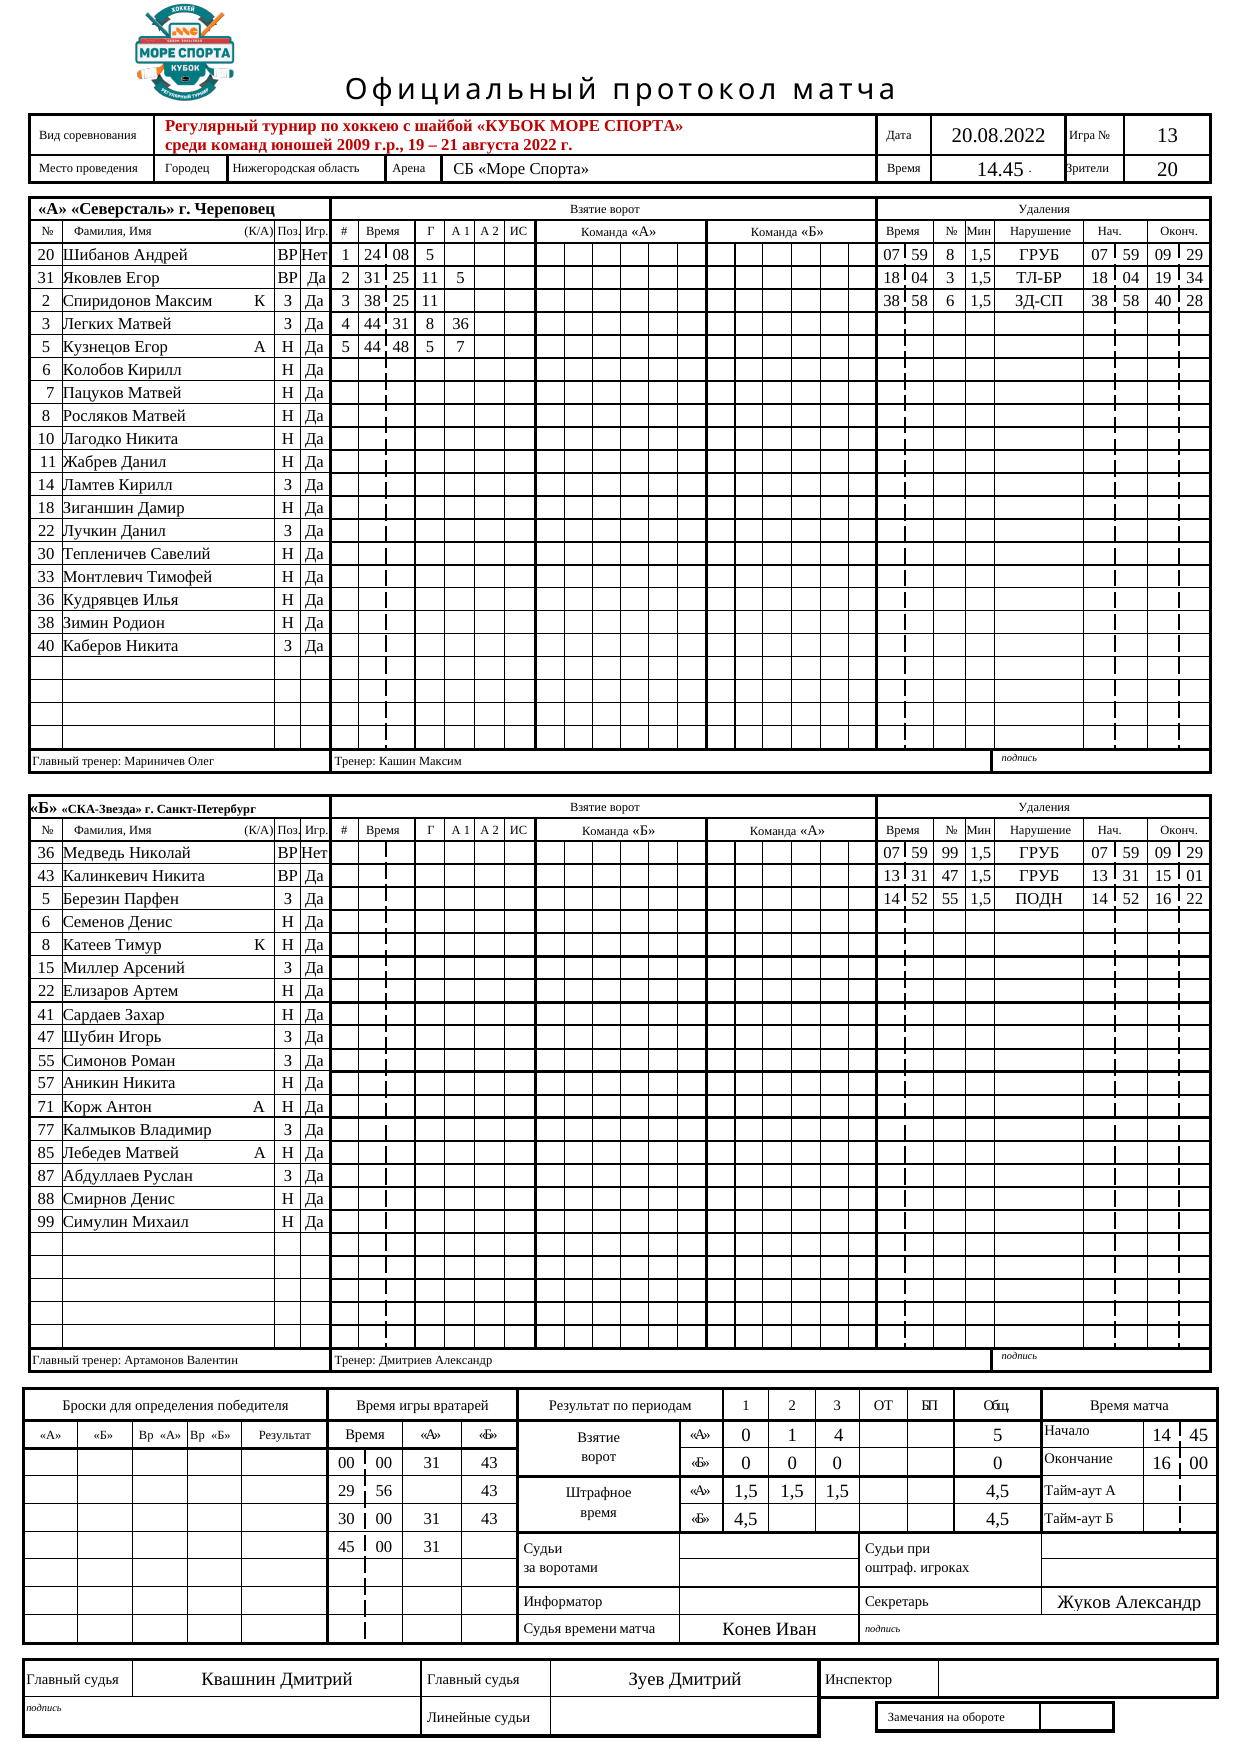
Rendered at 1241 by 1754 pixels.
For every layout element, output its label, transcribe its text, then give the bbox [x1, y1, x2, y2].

table_cell [905, 359, 933, 380]
table_cell [1115, 1257, 1147, 1278]
table_cell [934, 703, 965, 725]
table_cell [505, 980, 534, 1001]
table_cell [708, 359, 734, 380]
table_cell [332, 1303, 358, 1324]
table_cell [475, 1165, 504, 1186]
table_cell [934, 566, 965, 587]
table_cell Да [301, 956, 329, 978]
table_cell [678, 657, 705, 679]
table_cell [905, 657, 933, 679]
table_cell Да [301, 933, 329, 955]
table_cell [242, 1587, 326, 1614]
table_cell [565, 911, 592, 932]
table_cell Н [275, 542, 300, 564]
table_cell [505, 1326, 534, 1347]
table_cell [966, 1142, 994, 1162]
table_cell [593, 359, 620, 380]
table_cell [462, 1559, 516, 1586]
table_cell [678, 566, 705, 587]
table_cell [416, 657, 444, 679]
table_cell [966, 520, 994, 541]
table_cell [416, 958, 444, 978]
table_cell [445, 703, 474, 725]
table_cell [565, 543, 592, 564]
table_cell [243, 565, 274, 587]
table_cell [31, 1325, 62, 1347]
table_cell 07 [878, 842, 905, 863]
table_cell [537, 543, 564, 564]
table_cell А 1 [445, 221, 474, 242]
table_cell [386, 980, 414, 1001]
table_cell [708, 428, 734, 449]
table_cell [736, 359, 762, 380]
table_cell [678, 1004, 705, 1024]
table_cell 47 [934, 865, 965, 886]
table_cell [386, 543, 414, 564]
table_cell [1084, 474, 1115, 495]
table_cell 33 [31, 565, 62, 587]
table_cell [537, 911, 564, 932]
table_cell [678, 980, 705, 1001]
table_cell [860, 1504, 907, 1531]
table_cell [359, 1165, 386, 1186]
table_cell 4,5 [724, 1504, 768, 1531]
table_cell [332, 958, 358, 978]
table_cell [416, 1234, 444, 1254]
table_cell [905, 405, 933, 426]
table_cell [934, 1303, 965, 1324]
table_cell [416, 611, 444, 633]
table_cell [708, 911, 734, 932]
table_cell [1148, 680, 1179, 702]
table_cell [1144, 1504, 1180, 1531]
table_cell [849, 428, 875, 449]
table_cell [359, 382, 386, 403]
table_cell [565, 1073, 592, 1093]
table_cell [966, 1119, 994, 1139]
table_cell [821, 313, 848, 334]
table_cell [792, 451, 820, 472]
table_cell [445, 1303, 474, 1324]
table_cell [678, 543, 705, 564]
table_cell З [275, 1164, 300, 1186]
table_cell [416, 1050, 444, 1070]
table_cell 43 [462, 1504, 516, 1531]
table_cell [475, 1119, 504, 1139]
table_cell [1148, 428, 1179, 449]
table_cell [301, 1279, 329, 1301]
table_cell [25, 1615, 77, 1642]
table_cell [1179, 543, 1209, 564]
table_cell Да [301, 496, 329, 518]
table_cell [849, 911, 875, 932]
table_cell [63, 1325, 243, 1347]
table_cell [1084, 451, 1115, 472]
table_cell [243, 1302, 274, 1324]
table_cell [678, 680, 705, 702]
table_cell [708, 1073, 734, 1093]
table_cell [995, 1096, 1083, 1116]
table_cell [905, 1211, 933, 1232]
table_cell [995, 497, 1083, 518]
table_cell [649, 657, 677, 679]
table_cell [445, 359, 474, 380]
table_cell Главный тренер: Артамонов Валентин [31, 1350, 329, 1370]
table_cell [821, 1096, 848, 1116]
table_cell Время [329, 1422, 402, 1447]
table_cell [359, 1050, 386, 1070]
table_cell [475, 865, 504, 886]
table_cell [243, 1049, 274, 1070]
table_cell [445, 474, 474, 495]
table_cell [849, 1050, 875, 1070]
table_cell 20 [31, 244, 62, 265]
table_cell Конев Иван [680, 1615, 858, 1642]
table_cell [769, 1504, 815, 1531]
table_cell [445, 657, 474, 679]
table_cell [621, 1073, 648, 1093]
table_cell [537, 474, 564, 495]
table_cell [505, 634, 534, 656]
table_cell 0 [724, 1422, 768, 1447]
table_cell 5 [31, 335, 62, 357]
table_cell [621, 1326, 648, 1347]
table_cell Н [275, 450, 300, 472]
table_cell 3 [332, 290, 358, 311]
table_cell [243, 381, 274, 403]
table_cell [966, 359, 994, 380]
table_cell [275, 1233, 300, 1254]
table_cell [649, 313, 677, 334]
table_cell [966, 405, 994, 426]
table_cell [416, 888, 444, 909]
table_cell [1084, 1096, 1115, 1116]
table_cell [678, 1280, 705, 1301]
table_cell [505, 336, 534, 357]
table_cell [25, 1587, 77, 1614]
table_cell [934, 980, 965, 1001]
table_cell [565, 980, 592, 1001]
table_cell [821, 634, 848, 656]
table_cell [243, 634, 274, 656]
table_cell [1179, 934, 1209, 955]
table_cell [359, 1326, 386, 1347]
table_cell [359, 1096, 386, 1116]
table_cell [133, 1532, 187, 1558]
table_cell Шубин Игорь [63, 1025, 243, 1047]
table_cell [1148, 611, 1179, 633]
table_cell [649, 726, 677, 748]
table_cell [386, 680, 414, 702]
table_cell Н [275, 335, 300, 357]
table_cell [445, 1234, 474, 1254]
table_cell [243, 726, 274, 748]
table_cell [537, 336, 564, 357]
table_cell Пацуков Матвей [63, 381, 243, 403]
table_cell [736, 336, 762, 357]
table_cell [736, 244, 762, 265]
table_cell [593, 1303, 620, 1324]
table_cell Каберов Никита [63, 634, 243, 656]
table_cell [462, 1587, 516, 1614]
table_cell [416, 634, 444, 656]
table_cell [1148, 497, 1179, 518]
table_cell 1 [769, 1422, 815, 1447]
table_cell З [275, 887, 300, 909]
table_cell [708, 1004, 734, 1024]
table_cell [332, 865, 358, 886]
table_cell [678, 634, 705, 656]
table_cell [621, 1188, 648, 1208]
table_cell [708, 611, 734, 633]
table_cell [505, 657, 534, 679]
table_cell [505, 1257, 534, 1278]
table_cell [763, 911, 791, 932]
table_cell [621, 1165, 648, 1186]
table_cell [416, 428, 444, 449]
table_cell [934, 313, 965, 334]
table_cell [736, 611, 762, 633]
table_cell [678, 428, 705, 449]
table_cell [849, 657, 875, 679]
table_cell [905, 726, 933, 748]
table_cell [565, 382, 592, 403]
table_cell [905, 934, 933, 955]
table_cell 58 [905, 290, 933, 311]
table_cell Фамилия, Имя [63, 819, 243, 840]
table_cell [966, 980, 994, 1001]
table_cell [445, 911, 474, 932]
table_cell [966, 1234, 994, 1254]
table_cell ГРУБ [995, 865, 1083, 886]
table_header Броски для определения победителя [25, 1390, 326, 1419]
table_cell [505, 1119, 534, 1139]
table_cell [593, 1050, 620, 1070]
table_cell [1115, 359, 1147, 380]
table_cell [934, 405, 965, 426]
table_cell [878, 611, 905, 633]
table_cell 19 [1148, 267, 1179, 288]
table_cell Калинкевич Никита [63, 864, 243, 886]
table_cell А [243, 1141, 274, 1162]
table_cell А 2 [475, 819, 504, 840]
table_cell [445, 520, 474, 541]
table_cell [31, 726, 62, 748]
table_cell [133, 1476, 187, 1503]
table_cell [621, 1234, 648, 1254]
table_cell [505, 267, 534, 288]
table_cell [188, 1615, 241, 1642]
table_cell [359, 726, 386, 748]
table_cell [505, 1303, 534, 1324]
table_cell [386, 634, 414, 656]
table_cell Судьи за воротами [519, 1534, 679, 1586]
table_cell [1115, 543, 1147, 564]
table_cell [475, 634, 504, 656]
table_cell [905, 1234, 933, 1254]
table_cell [995, 1326, 1083, 1347]
table_cell 28 [1179, 290, 1209, 311]
table_cell [1084, 359, 1115, 380]
table_header Регулярный турнир по хоккею с шайбой «КУБОК МОРЕ СПОРТА» среди команд юношей 2009 г.р., 19 – 21 августа 2022 г. [155, 116, 875, 154]
table_cell Да [301, 519, 329, 541]
table_cell [565, 1234, 592, 1254]
table_cell [537, 428, 564, 449]
table_cell [593, 703, 620, 725]
table_cell [763, 428, 791, 449]
table_cell [565, 1280, 592, 1301]
table_cell [386, 1257, 414, 1278]
table_cell 5 [955, 1422, 1040, 1447]
table_cell [849, 958, 875, 978]
table_cell [849, 1119, 875, 1139]
table_cell 6 [31, 910, 62, 932]
table_cell [736, 1234, 762, 1254]
table_cell Главный судья [422, 1661, 550, 1696]
table_cell [1179, 1119, 1209, 1139]
table_cell [878, 1188, 905, 1208]
table_cell [934, 1280, 965, 1301]
table_cell [878, 911, 905, 932]
table_cell [736, 1119, 762, 1139]
table_cell [621, 1004, 648, 1024]
table_cell [878, 497, 905, 518]
table_cell [416, 1119, 444, 1139]
table_cell [995, 1257, 1083, 1278]
table_cell Монтлевич Тимофей [63, 565, 243, 587]
table_cell [301, 1325, 329, 1347]
table_cell [708, 888, 734, 909]
table_cell 25 [386, 267, 414, 288]
table_cell [565, 267, 592, 288]
table_cell 1,5 [966, 865, 994, 886]
table_cell [1179, 1211, 1209, 1232]
table_cell [966, 497, 994, 518]
table_cell [565, 359, 592, 380]
table_cell [537, 290, 564, 311]
table_cell [445, 611, 474, 633]
table_cell [565, 657, 592, 679]
table_cell [332, 451, 358, 472]
table_cell [849, 934, 875, 955]
table_cell [736, 1303, 762, 1324]
table_cell [878, 1280, 905, 1301]
table_cell 38 [1084, 290, 1115, 311]
table_cell [1084, 680, 1115, 702]
table_cell [763, 1096, 791, 1116]
table_cell [792, 1326, 820, 1347]
table_cell [860, 1478, 907, 1503]
table_cell [849, 313, 875, 334]
table_cell [878, 405, 905, 426]
table_cell ВР [275, 244, 300, 265]
table_cell [649, 680, 677, 702]
table_cell [1084, 405, 1115, 426]
table_cell [537, 634, 564, 656]
table_cell [78, 1532, 132, 1558]
table_cell [359, 934, 386, 955]
table_cell 25 [386, 290, 414, 311]
table_cell [792, 888, 820, 909]
table_cell [763, 543, 791, 564]
table_cell [878, 1142, 905, 1162]
table_cell [593, 958, 620, 978]
table_cell Яковлев Егор [63, 266, 243, 288]
table_cell [1084, 497, 1115, 518]
table_cell [849, 865, 875, 886]
table_cell [934, 1326, 965, 1347]
table_cell [649, 543, 677, 564]
table_cell [1042, 1534, 1216, 1558]
table_cell подпись [25, 1697, 420, 1734]
table_cell 4,5 [955, 1504, 1040, 1531]
table_cell [649, 588, 677, 610]
table_cell Время [878, 819, 933, 840]
table_cell [332, 703, 358, 725]
table_cell [386, 1119, 414, 1139]
table_cell [763, 657, 791, 679]
table_cell ГРУБ [995, 842, 1083, 863]
table_cell 24 [359, 244, 386, 265]
table_cell «Б» [78, 1422, 132, 1447]
table_cell [905, 980, 933, 1001]
table_cell 30 [329, 1504, 365, 1531]
table_cell [445, 1142, 474, 1162]
table_cell [905, 451, 933, 472]
table_cell [966, 451, 994, 472]
table_cell [416, 1280, 444, 1301]
table_cell [505, 1165, 534, 1186]
table_cell [565, 634, 592, 656]
table_cell [678, 588, 705, 610]
table_cell [593, 911, 620, 932]
table_cell [763, 611, 791, 633]
table_cell [593, 657, 620, 679]
table_cell [445, 1096, 474, 1116]
table_cell [736, 1142, 762, 1162]
table_cell [878, 958, 905, 978]
table_cell 10 [31, 427, 62, 449]
table_cell [505, 520, 534, 541]
table_cell [763, 1234, 791, 1254]
table_cell [736, 497, 762, 518]
table_cell [332, 1280, 358, 1301]
table_cell [1115, 980, 1147, 1001]
table_cell [475, 359, 504, 380]
table_cell 58 [1115, 290, 1147, 311]
table_cell Колобов Кирилл [63, 358, 243, 380]
table_cell [243, 358, 274, 380]
table_cell [475, 1073, 504, 1093]
table_cell [386, 428, 414, 449]
table_cell 31 [359, 267, 386, 288]
table_cell [908, 1504, 953, 1531]
table_cell [1084, 611, 1115, 633]
table_cell [649, 1073, 677, 1093]
table_cell [934, 1026, 965, 1047]
table_cell Да [301, 1003, 329, 1024]
table_cell [736, 958, 762, 978]
table_cell [1148, 1326, 1179, 1347]
table_cell 13 [878, 865, 905, 886]
table_cell [708, 1234, 734, 1254]
table_cell 11 [416, 267, 444, 288]
table_cell [593, 611, 620, 633]
table_cell [1115, 726, 1147, 748]
table_cell [565, 497, 592, 518]
table_cell [133, 1504, 187, 1531]
table_cell [505, 1096, 534, 1116]
table_cell 31 [403, 1504, 461, 1531]
table_cell [934, 474, 965, 495]
table_cell 20 [1125, 156, 1209, 181]
table_cell Линейные судьи [422, 1697, 550, 1734]
table_cell [416, 543, 444, 564]
table_cell [1115, 1142, 1147, 1162]
table_cell [329, 1615, 365, 1642]
table_cell [966, 703, 994, 725]
table_cell [537, 1026, 564, 1047]
table_cell [708, 657, 734, 679]
table_cell Да [301, 1141, 329, 1162]
table_cell [821, 474, 848, 495]
table_cell [736, 405, 762, 426]
table_cell [1084, 934, 1115, 955]
table_cell [966, 428, 994, 449]
table_cell [849, 405, 875, 426]
table_cell [905, 1026, 933, 1047]
table_cell [995, 1303, 1083, 1324]
table_cell [359, 1073, 386, 1093]
table_cell [649, 611, 677, 633]
table_cell [621, 634, 648, 656]
table_cell [995, 1026, 1083, 1047]
table_cell [849, 1188, 875, 1208]
table_cell [565, 520, 592, 541]
table_cell [537, 1188, 564, 1208]
table_cell [849, 520, 875, 541]
table_cell [416, 1026, 444, 1047]
table_cell [475, 680, 504, 702]
table_cell [905, 588, 933, 610]
table_cell Городец [155, 156, 226, 181]
table_cell [621, 244, 648, 265]
table_cell Н [275, 910, 300, 932]
table_cell [821, 428, 848, 449]
table_cell [849, 1326, 875, 1347]
table_cell [537, 520, 564, 541]
table_cell [1115, 405, 1147, 426]
table_cell [849, 543, 875, 564]
table_cell [621, 1026, 648, 1047]
table_cell 1,5 [966, 290, 994, 311]
table_cell [332, 1119, 358, 1139]
table_cell Инспектор [821, 1661, 938, 1696]
table_cell [678, 865, 705, 886]
table_cell [905, 1142, 933, 1162]
table_cell 07 [1084, 244, 1115, 265]
table_cell Кузнецов Егор [63, 335, 243, 357]
table_cell [708, 588, 734, 610]
table_cell 08 [386, 244, 414, 265]
table_cell [849, 611, 875, 633]
table_cell [649, 703, 677, 725]
table_cell [1179, 657, 1209, 679]
table_cell [905, 428, 933, 449]
table_cell [1115, 1004, 1147, 1024]
table_cell [1179, 1188, 1209, 1208]
table_cell [63, 1302, 243, 1324]
table_cell [763, 888, 791, 909]
table_cell [416, 359, 444, 380]
table_cell [878, 1050, 905, 1070]
table_cell [995, 611, 1083, 633]
table_cell [708, 1096, 734, 1116]
table_cell [792, 1165, 820, 1186]
table_cell [995, 474, 1083, 495]
table_cell [359, 497, 386, 518]
table_cell [243, 1003, 274, 1024]
table_cell [763, 703, 791, 725]
table_cell [849, 680, 875, 702]
table_header Время матча [1043, 1390, 1216, 1419]
table_cell [243, 1279, 274, 1301]
table_cell Да [301, 588, 329, 610]
table_cell [792, 359, 820, 380]
table_cell [565, 1050, 592, 1070]
table_cell [445, 244, 474, 265]
table_cell [78, 1587, 132, 1614]
table_cell 43 [462, 1450, 516, 1475]
table_cell [649, 1280, 677, 1301]
table_cell 31 [403, 1450, 461, 1475]
table_cell 30 [31, 542, 62, 564]
table_cell [475, 1234, 504, 1254]
table_cell [1179, 703, 1209, 725]
table_cell [416, 1326, 444, 1347]
table_cell Мин [966, 819, 994, 840]
table_cell Зуев Дмитрий [551, 1661, 817, 1696]
table_cell [763, 1280, 791, 1301]
table_cell [332, 888, 358, 909]
table_cell 22 [1179, 888, 1209, 909]
table_cell [849, 634, 875, 656]
table_cell [763, 451, 791, 472]
table_cell [905, 497, 933, 518]
table_cell Нарушение [995, 819, 1083, 840]
table_cell [275, 657, 300, 679]
table_cell [1084, 1188, 1115, 1208]
table_cell З [275, 1025, 300, 1047]
table_cell [934, 1096, 965, 1116]
table_cell [243, 887, 274, 909]
table_cell [332, 634, 358, 656]
table_cell [792, 1257, 820, 1278]
table_cell [243, 519, 274, 541]
table_cell [1115, 634, 1147, 656]
table_cell Да [301, 887, 329, 909]
table_cell [934, 634, 965, 656]
table_cell [386, 566, 414, 587]
table_cell 14 [878, 888, 905, 909]
table_cell 31 [1115, 865, 1147, 886]
table_cell 38 [31, 611, 62, 633]
table_cell [1148, 588, 1179, 610]
table_header 13 [1125, 116, 1209, 154]
table_cell Калмыков Владимир [63, 1118, 243, 1139]
table_cell [763, 726, 791, 748]
table_cell Аникин Никита [63, 1071, 243, 1093]
table_cell [593, 680, 620, 702]
table_cell [821, 911, 848, 932]
table_cell [995, 634, 1083, 656]
table_cell [821, 382, 848, 403]
table_cell [878, 359, 905, 380]
table_cell [905, 566, 933, 587]
table_cell [763, 1326, 791, 1347]
table_cell [1084, 428, 1115, 449]
table_cell [505, 290, 534, 311]
table_cell [537, 405, 564, 426]
table_cell [934, 1142, 965, 1162]
table_cell [849, 1026, 875, 1047]
table_cell [821, 451, 848, 472]
table_cell [736, 474, 762, 495]
table_cell [386, 1096, 414, 1116]
table_cell [849, 566, 875, 587]
table_cell [849, 1165, 875, 1186]
table_cell [63, 726, 243, 748]
table_cell [736, 842, 762, 863]
table_cell [678, 1188, 705, 1208]
table_cell [1148, 1257, 1179, 1278]
table_cell [1084, 657, 1115, 679]
table_cell [1179, 588, 1209, 610]
table_cell Абдуллаев Руслан [63, 1164, 243, 1186]
table_cell [386, 958, 414, 978]
table_cell [678, 611, 705, 633]
table_cell [621, 566, 648, 587]
table_cell [445, 1188, 474, 1208]
table_cell [537, 934, 564, 955]
table_cell 36 [31, 588, 62, 610]
table_cell Да [301, 1164, 329, 1186]
table_cell 22 [31, 979, 62, 1001]
table_cell [621, 958, 648, 978]
table_cell [905, 474, 933, 495]
table_cell [475, 543, 504, 564]
table_cell [1148, 1142, 1179, 1162]
table_cell [537, 980, 564, 1001]
table_cell [1179, 566, 1209, 587]
table_cell [332, 543, 358, 564]
table_cell [934, 911, 965, 932]
table_cell [593, 520, 620, 541]
table_cell [537, 1211, 564, 1232]
table_cell [649, 1165, 677, 1186]
table_cell [1148, 634, 1179, 656]
table_cell [849, 290, 875, 311]
table_cell [505, 244, 534, 265]
table_cell [678, 703, 705, 725]
table_cell [763, 1211, 791, 1232]
table_cell [1115, 520, 1147, 541]
table_cell [708, 1326, 734, 1347]
table_cell [792, 267, 820, 288]
table_cell [821, 1303, 848, 1324]
table_cell [593, 1096, 620, 1116]
table_cell [565, 888, 592, 909]
table_cell [475, 934, 504, 955]
table_cell [849, 267, 875, 288]
table_cell 47 [31, 1025, 62, 1047]
table_cell 14 [1084, 888, 1115, 909]
table_cell [792, 428, 820, 449]
table_cell [332, 359, 358, 380]
table_cell [505, 726, 534, 748]
table_cell [386, 1026, 414, 1047]
table_cell 29 [1179, 244, 1209, 265]
table_cell [332, 657, 358, 679]
table_cell [445, 634, 474, 656]
table_cell Елизаров Артем [63, 979, 243, 1001]
table_cell [386, 1211, 414, 1232]
table_cell [849, 888, 875, 909]
table_cell [78, 1476, 132, 1503]
table_cell [849, 588, 875, 610]
table_cell [874, 1699, 1217, 1734]
table_cell [505, 543, 534, 564]
table_cell Зиганшин Дамир [63, 496, 243, 518]
table_cell [1148, 566, 1179, 587]
table_cell [708, 313, 734, 334]
table_cell [849, 336, 875, 357]
table_cell 36 [31, 842, 62, 863]
table_cell [63, 1256, 243, 1278]
table_cell [821, 588, 848, 610]
table_cell [416, 474, 444, 495]
table_cell [332, 726, 358, 748]
table_cell [763, 588, 791, 610]
table_cell 36 [445, 313, 474, 334]
table_cell [445, 842, 474, 863]
table_cell [860, 1422, 907, 1447]
table_cell 87 [31, 1164, 62, 1186]
table_cell [242, 1615, 326, 1642]
table_cell Сардаев Захар [63, 1003, 243, 1024]
table_cell [621, 267, 648, 288]
table_cell [386, 1050, 414, 1070]
table_cell Ламтев Кирилл [63, 473, 243, 495]
table_cell [708, 1188, 734, 1208]
table_cell [905, 1326, 933, 1347]
table_cell [565, 588, 592, 610]
table_cell 18 [1084, 267, 1115, 288]
table_cell [275, 1302, 300, 1324]
table_cell [332, 680, 358, 702]
table_cell [934, 1119, 965, 1139]
table_cell [242, 1559, 326, 1586]
table_cell [678, 1303, 705, 1324]
table_cell [680, 1588, 858, 1614]
table_cell [445, 405, 474, 426]
table_cell [678, 359, 705, 380]
table_cell 31 [905, 865, 933, 886]
table_cell Квашнин Дмитрий [133, 1661, 420, 1696]
table_cell [708, 1257, 734, 1278]
table_header Игра № [1067, 116, 1123, 154]
table_cell Судьи при оштраф. игроках [860, 1534, 1041, 1586]
table_cell [416, 1142, 444, 1162]
table_cell [792, 1211, 820, 1232]
table_cell Да [301, 358, 329, 380]
table_cell [1148, 1004, 1179, 1024]
table_cell Оконч. [1148, 221, 1209, 242]
table_cell [329, 1587, 365, 1614]
table_cell [649, 267, 677, 288]
table_cell [416, 1004, 444, 1024]
table_cell [359, 359, 386, 380]
table_cell [332, 911, 358, 932]
table_cell З [275, 1049, 300, 1070]
table_cell [1148, 520, 1179, 541]
table_cell [301, 657, 329, 679]
table_cell [359, 703, 386, 725]
table_cell [649, 634, 677, 656]
table_cell [63, 1279, 243, 1301]
table_cell [416, 865, 444, 886]
table_cell [821, 497, 848, 518]
table_cell [243, 657, 274, 679]
table_cell [821, 1004, 848, 1024]
table_cell [621, 588, 648, 610]
table_cell [649, 520, 677, 541]
table_cell 57 [31, 1071, 62, 1093]
table_cell 07 [878, 244, 905, 265]
table_cell [416, 566, 444, 587]
table_cell [905, 611, 933, 633]
table_cell [416, 382, 444, 403]
table_cell [243, 404, 274, 426]
table_cell [133, 1615, 187, 1642]
table_cell Симулин Михаил [63, 1210, 243, 1232]
table_cell [445, 958, 474, 978]
table_cell [1179, 428, 1209, 449]
table_cell [1084, 1303, 1115, 1324]
table_cell [792, 1096, 820, 1116]
table_cell [649, 1303, 677, 1324]
table_cell [995, 1142, 1083, 1162]
table_cell [275, 703, 300, 725]
table_cell [416, 703, 444, 725]
table_cell [475, 405, 504, 426]
table_cell [565, 1004, 592, 1024]
table_cell А [243, 1095, 274, 1116]
table_cell [332, 474, 358, 495]
table_cell [1084, 726, 1115, 748]
table_cell 44 [359, 336, 386, 357]
table_cell Лебедев Матвей [63, 1141, 243, 1162]
table_cell [359, 520, 386, 541]
table_cell [736, 703, 762, 725]
table_cell [995, 1165, 1083, 1186]
table_cell [1084, 1326, 1115, 1347]
table_cell [736, 934, 762, 955]
table_cell [445, 428, 474, 449]
table_cell [359, 911, 386, 932]
table_cell [678, 934, 705, 955]
table_cell [243, 1187, 274, 1208]
table_cell Н [275, 933, 300, 955]
table_cell [593, 1234, 620, 1254]
table_cell [593, 634, 620, 656]
table_cell [763, 1073, 791, 1093]
table_cell [878, 543, 905, 564]
table_cell [386, 405, 414, 426]
table_cell [736, 313, 762, 334]
table_cell [621, 934, 648, 955]
table_cell [878, 1303, 905, 1324]
table_cell [565, 474, 592, 495]
table_cell 4 [816, 1422, 859, 1447]
table_cell [445, 497, 474, 518]
table_cell Главный тренер: Мариничев Олег [31, 751, 329, 771]
table_cell [416, 1211, 444, 1232]
table_cell [365, 1615, 402, 1642]
table_cell [1148, 359, 1179, 380]
table_cell Место проведения [31, 156, 153, 181]
table_cell [243, 1164, 274, 1186]
table_cell [332, 520, 358, 541]
table_cell [445, 1119, 474, 1139]
table_cell [25, 1450, 77, 1475]
table_cell 40 [31, 634, 62, 656]
table_cell А 2 [475, 221, 504, 242]
table_cell [878, 566, 905, 587]
table_cell [416, 1257, 444, 1278]
table_cell [621, 405, 648, 426]
table_cell Удаления [878, 797, 1209, 817]
table_header «А» «Северсталь» г. Череповец [31, 199, 329, 219]
table_cell Время [359, 819, 414, 840]
table_cell 34 [1179, 267, 1209, 288]
table_cell [359, 566, 386, 587]
table_cell [275, 1279, 300, 1301]
table_cell [649, 1326, 677, 1347]
table_cell [792, 588, 820, 610]
table_cell [31, 680, 62, 702]
table_cell [243, 1118, 274, 1139]
table_cell [934, 958, 965, 978]
table_cell [649, 405, 677, 426]
table_cell [386, 1142, 414, 1162]
table_cell 71 [31, 1095, 62, 1116]
table_cell [934, 934, 965, 955]
table_cell [763, 267, 791, 288]
table_cell [649, 1050, 677, 1070]
table_cell [1084, 958, 1115, 978]
table_cell [821, 1257, 848, 1278]
table_cell [332, 611, 358, 633]
table_cell 15 [1148, 865, 1179, 886]
table_cell [995, 680, 1083, 702]
table_cell [1115, 934, 1147, 955]
table_cell [386, 1165, 414, 1186]
table_cell [849, 382, 875, 403]
table_cell [332, 842, 358, 863]
table_cell [505, 703, 534, 725]
table_cell [995, 703, 1083, 725]
table_cell [966, 588, 994, 610]
table_cell [849, 1211, 875, 1232]
table_cell [505, 1142, 534, 1162]
table_cell «Б» [462, 1422, 516, 1447]
table_cell [621, 888, 648, 909]
table_cell [966, 611, 994, 633]
table_cell [593, 888, 620, 909]
table_cell Результат [242, 1422, 326, 1447]
table_cell [1148, 980, 1179, 1001]
table_cell З [275, 289, 300, 311]
table_cell 1,5 [769, 1478, 815, 1503]
table_cell [1084, 1211, 1115, 1232]
table_cell [849, 980, 875, 1001]
table_cell [905, 1004, 933, 1024]
table_cell [878, 451, 905, 472]
table_cell [905, 680, 933, 702]
table_cell 38 [359, 290, 386, 311]
table_cell [1148, 543, 1179, 564]
table_cell 7 [445, 336, 474, 357]
table_cell 18 [878, 267, 905, 288]
table_cell [243, 1233, 274, 1254]
table_cell [621, 865, 648, 886]
table_cell Нач. [1084, 819, 1147, 840]
table_cell [332, 1004, 358, 1024]
table_cell [30, 774, 1211, 794]
table_cell [934, 1050, 965, 1070]
table_cell 14 [31, 473, 62, 495]
table_cell [649, 244, 677, 265]
table_cell Арена [387, 156, 440, 181]
table_cell «А» [25, 1422, 77, 1447]
table_cell [593, 1326, 620, 1347]
table_cell [905, 336, 933, 357]
table_cell [565, 703, 592, 725]
table_cell [708, 267, 734, 288]
table_cell [1115, 911, 1147, 932]
table_cell подпись [993, 751, 1209, 771]
table_cell [1115, 428, 1147, 449]
table_cell [792, 382, 820, 403]
table_cell [63, 703, 243, 725]
table_cell [934, 1188, 965, 1208]
table_cell [445, 980, 474, 1001]
table_cell [565, 566, 592, 587]
table_header ОТ [860, 1390, 907, 1419]
table_cell [25, 1532, 77, 1558]
table_cell [505, 1073, 534, 1093]
table_cell [678, 1234, 705, 1254]
table_cell Да [301, 1210, 329, 1232]
table_cell [934, 657, 965, 679]
table_cell [1179, 680, 1209, 702]
table_cell [1179, 1073, 1209, 1093]
table_cell [678, 1211, 705, 1232]
table_cell [821, 290, 848, 311]
table_cell [359, 588, 386, 610]
table_cell 41 [31, 1003, 62, 1024]
table_cell [31, 1256, 62, 1278]
table_cell [821, 543, 848, 564]
table_cell [1179, 1257, 1209, 1278]
table_cell [792, 1188, 820, 1208]
table_cell [537, 958, 564, 978]
table_cell [1115, 588, 1147, 610]
table_cell [621, 336, 648, 357]
table_cell [995, 980, 1083, 1001]
table_cell [565, 244, 592, 265]
table_cell [649, 290, 677, 311]
table_cell [905, 1257, 933, 1278]
table_cell [1179, 980, 1209, 1001]
table_cell Березин Парфен [63, 887, 243, 909]
table_cell [505, 1004, 534, 1024]
table_cell [1179, 1165, 1209, 1186]
table_cell [243, 703, 274, 725]
table_cell [1084, 980, 1115, 1001]
table_cell [678, 382, 705, 403]
table_cell [1148, 726, 1179, 748]
table_cell [301, 726, 329, 748]
table_cell [966, 1096, 994, 1116]
table_cell [475, 842, 504, 863]
table_cell [708, 1303, 734, 1324]
table_cell [995, 1073, 1083, 1093]
table_cell Игр. [301, 819, 329, 840]
table_cell [934, 451, 965, 472]
table_cell [821, 566, 848, 587]
table_cell [1179, 1326, 1209, 1347]
table_cell 44 [359, 313, 386, 334]
table_cell 59 [1115, 842, 1147, 863]
table_cell [995, 359, 1083, 380]
table_cell [78, 1615, 132, 1642]
table_cell [792, 1050, 820, 1070]
table_cell 04 [1115, 267, 1147, 288]
table_header 20.08.2022 [932, 116, 1064, 154]
table_cell Н [275, 565, 300, 587]
table_cell З [275, 634, 300, 656]
table_cell Да [301, 450, 329, 472]
table_cell Главный судья [25, 1661, 132, 1696]
table_cell [763, 382, 791, 403]
table_cell [678, 958, 705, 978]
table_cell [908, 1422, 953, 1447]
table_cell [505, 1211, 534, 1232]
table_cell [736, 680, 762, 702]
table_cell 43 [462, 1476, 516, 1503]
table_cell [593, 313, 620, 334]
table_cell [1084, 1257, 1115, 1278]
table_cell [678, 1050, 705, 1070]
table_cell [359, 1257, 386, 1278]
table_cell [878, 1165, 905, 1186]
table_cell [995, 313, 1083, 334]
table_cell [649, 382, 677, 403]
table_cell [934, 726, 965, 748]
table_cell [966, 1004, 994, 1024]
table_cell [1115, 1026, 1147, 1047]
table_cell [905, 1165, 933, 1186]
table_cell [359, 1004, 386, 1024]
table_cell [678, 911, 705, 932]
table_cell [821, 1326, 848, 1347]
table_cell № [934, 221, 965, 242]
table_cell [680, 1559, 858, 1586]
table_cell [995, 1234, 1083, 1254]
table_cell [593, 244, 620, 265]
table_cell [621, 1280, 648, 1301]
table_cell Н [275, 1071, 300, 1093]
table_cell Н [275, 1210, 300, 1232]
table_cell [593, 1119, 620, 1139]
table_cell [966, 657, 994, 679]
table_cell [359, 1211, 386, 1232]
table_cell ТЛ-БР [995, 267, 1083, 288]
table_cell Взятие ворот [332, 797, 875, 817]
table_cell [849, 497, 875, 518]
table_cell 0 [955, 1448, 1040, 1475]
table_cell 52 [1115, 888, 1147, 909]
table_cell 1,5 [816, 1478, 859, 1503]
table_cell [505, 313, 534, 334]
table_cell Нет [301, 842, 329, 863]
table_cell [445, 1073, 474, 1093]
table_cell [63, 680, 243, 702]
table_cell [821, 865, 848, 886]
table_cell [537, 1096, 564, 1116]
table_cell [995, 566, 1083, 587]
table_cell [301, 1302, 329, 1324]
table_cell 5 [445, 267, 474, 288]
table_cell [934, 336, 965, 357]
table_cell Да [301, 1071, 329, 1093]
table_cell [995, 657, 1083, 679]
table_cell [1084, 703, 1115, 725]
table_cell [565, 1188, 592, 1208]
table_cell [1148, 1096, 1179, 1116]
table_cell [736, 1280, 762, 1301]
table_cell [966, 1188, 994, 1208]
table_cell [1084, 313, 1115, 334]
table_cell Вр «Б» [188, 1422, 241, 1447]
table_cell [849, 1303, 875, 1324]
table_cell [708, 497, 734, 518]
table_cell [475, 888, 504, 909]
table_cell [593, 428, 620, 449]
table_cell [188, 1450, 241, 1475]
table_cell [78, 1504, 132, 1531]
table_cell [565, 428, 592, 449]
table_cell [475, 588, 504, 610]
table_cell [621, 520, 648, 541]
table_cell 1,5 [724, 1478, 768, 1503]
table_cell 45 [1180, 1422, 1216, 1447]
table_cell [537, 680, 564, 702]
table_cell [505, 451, 534, 472]
table_cell Да [301, 312, 329, 334]
table_cell [188, 1504, 241, 1531]
table_cell 31 [31, 266, 62, 288]
table_cell ИС [505, 819, 534, 840]
table_cell [792, 1234, 820, 1254]
table_cell [593, 1026, 620, 1047]
table_cell [1084, 520, 1115, 541]
table_cell 40 [1148, 290, 1179, 311]
table_cell 99 [934, 842, 965, 863]
table_cell [678, 290, 705, 311]
table_cell [445, 1050, 474, 1070]
table_cell [386, 865, 414, 886]
table_cell Да [301, 542, 329, 564]
table_cell [25, 1476, 77, 1503]
table_cell 18 [31, 496, 62, 518]
table_cell [1148, 1026, 1179, 1047]
table_cell Спиридонов Максим [63, 289, 243, 311]
table_cell [188, 1587, 241, 1614]
table_cell Тренер: Дмитриев Александр [332, 1350, 990, 1370]
table_cell [1179, 1026, 1209, 1047]
table_cell [359, 428, 386, 449]
table_cell Н [275, 381, 300, 403]
table_cell [593, 842, 620, 863]
table_header БП [908, 1390, 953, 1419]
table_cell [593, 726, 620, 748]
table_cell [416, 520, 444, 541]
table_cell [905, 1073, 933, 1093]
table_cell [445, 680, 474, 702]
table_cell Нач. [1084, 221, 1147, 242]
table_cell 16 [1148, 888, 1179, 909]
table_cell [359, 842, 386, 863]
table_cell [593, 1004, 620, 1024]
table_cell [905, 382, 933, 403]
table_cell [621, 680, 648, 702]
table_cell Н [275, 496, 300, 518]
table_cell [505, 680, 534, 702]
table_cell [332, 566, 358, 587]
table_cell [621, 842, 648, 863]
table_cell [878, 1026, 905, 1047]
table_cell [708, 1165, 734, 1186]
table_cell [475, 1303, 504, 1324]
table_cell [849, 1004, 875, 1024]
table_cell [678, 726, 705, 748]
table_cell [678, 1142, 705, 1162]
table_cell 0 [816, 1448, 859, 1475]
table_cell [995, 543, 1083, 564]
table_cell ПОДН [995, 888, 1083, 909]
table_cell Да [301, 289, 329, 311]
table_cell Корж Антон [63, 1095, 243, 1116]
table_cell [332, 405, 358, 426]
table_cell [275, 726, 300, 748]
table_cell [332, 1165, 358, 1186]
table_cell [565, 1303, 592, 1324]
table_cell [1115, 497, 1147, 518]
table_cell [878, 1004, 905, 1024]
table_cell [763, 865, 791, 886]
table_cell [821, 1026, 848, 1047]
table_cell [736, 566, 762, 587]
table_cell [792, 313, 820, 334]
table_cell [1148, 1303, 1179, 1324]
table_cell [905, 1096, 933, 1116]
table_cell [416, 497, 444, 518]
table_cell Время [878, 156, 930, 181]
table_cell [505, 588, 534, 610]
table_cell [621, 1257, 648, 1278]
table_cell [332, 497, 358, 518]
table_cell [878, 657, 905, 679]
table_cell [821, 1050, 848, 1070]
table_cell [593, 934, 620, 955]
table_cell [243, 1325, 274, 1347]
table_cell [416, 451, 444, 472]
table_cell [966, 382, 994, 403]
table_cell [475, 336, 504, 357]
table_cell [243, 473, 274, 495]
table_cell Поз. [275, 819, 300, 840]
table_cell [565, 313, 592, 334]
table_cell [736, 382, 762, 403]
table_cell [649, 865, 677, 886]
table_cell [386, 1004, 414, 1024]
table_cell [386, 611, 414, 633]
table_cell [966, 336, 994, 357]
table_cell [821, 336, 848, 357]
table_cell [593, 336, 620, 357]
table_cell [908, 1478, 953, 1503]
table_cell [821, 267, 848, 288]
table_cell Н [275, 1141, 300, 1162]
table_cell [708, 634, 734, 656]
table_cell [475, 290, 504, 311]
table_cell (К/А) [243, 819, 274, 840]
table_cell [736, 1004, 762, 1024]
table_cell [878, 336, 905, 357]
table_cell [301, 1233, 329, 1254]
table_cell [416, 842, 444, 863]
table_cell [243, 496, 274, 518]
table_cell [475, 497, 504, 518]
table_cell [359, 1119, 386, 1139]
table_cell [816, 1504, 859, 1531]
table_cell Жуков Александр [1042, 1588, 1216, 1614]
table_cell [649, 1096, 677, 1116]
table_cell [243, 910, 274, 932]
table_cell 45 [329, 1532, 365, 1558]
table_cell [708, 703, 734, 725]
table_cell [995, 1050, 1083, 1070]
table_cell «А» [403, 1422, 461, 1447]
table_cell 2 [31, 289, 62, 311]
table_cell Начало [1043, 1422, 1143, 1447]
table_cell [708, 980, 734, 1001]
table_cell [966, 1280, 994, 1301]
table_cell [416, 934, 444, 955]
table_cell [133, 1587, 187, 1614]
table_cell [475, 1096, 504, 1116]
table_cell [537, 865, 564, 886]
table_cell [243, 312, 274, 334]
table_cell [792, 1073, 820, 1093]
table_cell [359, 980, 386, 1001]
table_cell [445, 451, 474, 472]
table_cell [505, 611, 534, 633]
table_cell [1084, 1073, 1115, 1093]
table_cell # [332, 221, 358, 242]
table_cell [995, 336, 1083, 357]
table_cell [537, 1073, 564, 1093]
table_cell [537, 1142, 564, 1162]
table_cell [537, 726, 564, 748]
table_cell [966, 543, 994, 564]
table_cell [966, 1165, 994, 1186]
table_cell [849, 1073, 875, 1093]
table_cell [678, 842, 705, 863]
table_cell [332, 1050, 358, 1070]
table_cell [445, 543, 474, 564]
table_cell [1115, 1234, 1147, 1254]
table_cell [243, 680, 274, 702]
table_cell [1179, 336, 1209, 357]
table_cell [649, 1188, 677, 1208]
table_cell [736, 543, 762, 564]
table_cell 09 [1148, 244, 1179, 265]
table_cell [386, 703, 414, 725]
table_cell [537, 588, 564, 610]
table_cell [649, 911, 677, 932]
table_cell [934, 428, 965, 449]
table_cell (К/А) [243, 221, 274, 242]
table_cell [763, 244, 791, 265]
table_cell [649, 497, 677, 518]
table_cell [537, 1257, 564, 1278]
table_cell [593, 1188, 620, 1208]
table_cell 11 [31, 450, 62, 472]
table_cell [792, 726, 820, 748]
table_cell [621, 657, 648, 679]
table_cell [849, 1280, 875, 1301]
table_cell [445, 934, 474, 955]
table_cell [1084, 1004, 1115, 1024]
table_cell Да [301, 404, 329, 426]
table_cell [621, 474, 648, 495]
table_cell [386, 382, 414, 403]
table_header Время игры вратарей [329, 1390, 516, 1419]
picture [132, 0, 238, 68]
table_cell [792, 703, 820, 725]
table_cell [905, 1280, 933, 1301]
table_cell Поз. [275, 221, 300, 242]
table_cell [25, 1559, 77, 1586]
table_cell [505, 911, 534, 932]
table_cell [878, 934, 905, 955]
table_cell [475, 267, 504, 288]
table_cell [1084, 543, 1115, 564]
table_header Дата [878, 116, 930, 154]
table_cell [475, 1280, 504, 1301]
table_cell [1115, 1165, 1147, 1186]
table_cell [445, 1257, 474, 1278]
table_cell [966, 958, 994, 978]
table_cell [1179, 1142, 1209, 1162]
table_cell Да [301, 335, 329, 357]
table_cell [537, 359, 564, 380]
table_cell [905, 313, 933, 334]
table_cell [593, 1073, 620, 1093]
table_cell [537, 703, 564, 725]
table_cell [934, 1165, 965, 1186]
table_cell 15 [31, 956, 62, 978]
table_cell [763, 680, 791, 702]
table_cell [31, 1302, 62, 1324]
table_cell 38 [878, 290, 905, 311]
table_cell «Б» «СКА-Звезда» г. Санкт-Петербург [31, 797, 329, 817]
table_cell [1179, 359, 1209, 380]
table_cell [1179, 1096, 1209, 1116]
table_cell подпись [993, 1350, 1209, 1370]
table_cell [1148, 313, 1179, 334]
table_cell ЗД-СП [995, 290, 1083, 311]
table_cell [860, 1448, 907, 1475]
table_cell [275, 1256, 300, 1278]
table_cell [242, 1450, 326, 1475]
table_cell [386, 657, 414, 679]
table_cell [359, 1142, 386, 1162]
table_cell [708, 382, 734, 403]
table_cell 99 [31, 1210, 62, 1232]
table_cell [475, 451, 504, 472]
table_cell Катеев Тимур [63, 933, 243, 955]
table_cell [1084, 566, 1115, 587]
table_cell Да [301, 979, 329, 1001]
table_cell [475, 313, 504, 334]
table_cell [332, 428, 358, 449]
table_cell Г [416, 819, 444, 840]
table_cell Тайм-аут А [1043, 1476, 1143, 1503]
table_cell Судья времени матча [519, 1615, 679, 1642]
table_cell [878, 703, 905, 725]
table_cell [593, 865, 620, 886]
table_cell [445, 726, 474, 748]
table_cell [649, 888, 677, 909]
table_cell [1084, 1050, 1115, 1070]
table_cell [403, 1559, 461, 1586]
table_cell [849, 1142, 875, 1162]
table_cell [243, 1025, 274, 1047]
table_cell [708, 1280, 734, 1301]
table_cell [1148, 1119, 1179, 1139]
table_cell [537, 566, 564, 587]
table_cell [821, 1073, 848, 1093]
table_cell [243, 1210, 274, 1232]
table_cell [1148, 911, 1179, 932]
table_cell [995, 520, 1083, 541]
table_cell [332, 980, 358, 1001]
table_cell [1084, 1280, 1115, 1301]
table_cell [565, 842, 592, 863]
table_cell 8 [416, 313, 444, 334]
table_cell Тренер: Кашин Максим [332, 751, 990, 771]
table_cell [736, 267, 762, 288]
table_cell Вр «А» [133, 1422, 187, 1447]
table_cell [821, 611, 848, 633]
table_cell [621, 313, 648, 334]
table_cell [908, 1448, 953, 1475]
table_cell [243, 864, 274, 886]
table_cell [1180, 1476, 1216, 1503]
table_cell [359, 1188, 386, 1208]
table_cell [763, 1004, 791, 1024]
table_cell [1148, 474, 1179, 495]
table_cell [621, 1096, 648, 1116]
table_cell Семенов Денис [63, 910, 243, 932]
table_cell № [31, 221, 62, 242]
table_cell [934, 382, 965, 403]
table_cell 29 [329, 1476, 365, 1503]
table_cell [1148, 1280, 1179, 1301]
table_cell 14 [1144, 1422, 1180, 1447]
table_cell [593, 451, 620, 472]
table_cell Штрафное время [519, 1478, 679, 1531]
table_cell [878, 1234, 905, 1254]
table_cell [243, 956, 274, 978]
table_cell [708, 934, 734, 955]
table_cell [332, 1211, 358, 1232]
table_cell [242, 1476, 326, 1503]
table_cell [621, 497, 648, 518]
table_cell ИС [505, 221, 534, 242]
table_cell [505, 474, 534, 495]
table_cell [243, 450, 274, 472]
table_header 2 [769, 1390, 815, 1419]
table_cell [475, 1326, 504, 1347]
table_cell Г [416, 221, 444, 242]
table_cell [736, 1026, 762, 1047]
table_cell [565, 405, 592, 426]
table_cell [1115, 474, 1147, 495]
table_cell [763, 980, 791, 1001]
table_cell [505, 566, 534, 587]
table_cell [593, 566, 620, 587]
table_cell [565, 1326, 592, 1347]
table_cell [403, 1476, 461, 1503]
table_cell [792, 566, 820, 587]
table_cell [505, 865, 534, 886]
table_cell 0 [769, 1448, 815, 1475]
table_cell [537, 382, 564, 403]
table_cell Информатор [519, 1588, 679, 1614]
table_cell [386, 451, 414, 472]
table_cell [332, 1326, 358, 1347]
table_cell [1148, 1234, 1179, 1254]
table_cell [505, 497, 534, 518]
table_cell [849, 474, 875, 495]
table_cell [1084, 588, 1115, 610]
table_cell [736, 520, 762, 541]
table_cell [1148, 1165, 1179, 1186]
table_header Общ. [955, 1390, 1040, 1419]
table_cell [475, 611, 504, 633]
table_cell 31 [403, 1532, 461, 1558]
table_cell [649, 1257, 677, 1278]
table_cell 3 [934, 267, 965, 288]
table_cell [365, 1587, 402, 1614]
table_cell А [243, 335, 274, 357]
table_cell [416, 980, 444, 1001]
table_cell [878, 588, 905, 610]
table_cell [565, 1119, 592, 1139]
table_cell [1179, 1004, 1209, 1024]
table_cell [995, 1004, 1083, 1024]
table_cell Команда «Б» [708, 221, 875, 242]
table_cell [792, 634, 820, 656]
table_cell [763, 1257, 791, 1278]
table_cell [25, 1504, 77, 1531]
table_cell [792, 958, 820, 978]
table_cell [505, 842, 534, 863]
table_cell [475, 1188, 504, 1208]
table_cell [878, 680, 905, 702]
table_cell [649, 451, 677, 472]
table_cell . Зрители [1067, 156, 1123, 181]
table_cell [995, 1280, 1083, 1301]
table_cell 22 [31, 519, 62, 541]
table_cell [1179, 405, 1209, 426]
table_cell [708, 405, 734, 426]
table_cell [416, 1096, 444, 1116]
table_cell 55 [31, 1049, 62, 1070]
table_cell [905, 1119, 933, 1139]
table_cell 59 [905, 842, 933, 863]
table_cell [537, 451, 564, 472]
table_cell [821, 958, 848, 978]
table_cell [1084, 1142, 1115, 1162]
table_cell [821, 888, 848, 909]
table_cell Н [275, 404, 300, 426]
table_cell № [31, 819, 62, 840]
table_cell [31, 703, 62, 725]
table_cell [736, 865, 762, 886]
table_cell [792, 1142, 820, 1162]
table_cell Да [301, 381, 329, 403]
table_cell [792, 842, 820, 863]
table_cell З [275, 1118, 300, 1139]
table_cell З [275, 312, 300, 334]
table_cell 4 [332, 313, 358, 334]
table_cell [537, 1303, 564, 1324]
table_cell [475, 911, 504, 932]
table_cell 11 [416, 290, 444, 311]
table_cell [537, 313, 564, 334]
table_cell 01 [1179, 865, 1209, 886]
table_cell [995, 726, 1083, 748]
table_cell [878, 1257, 905, 1278]
table_cell [243, 427, 274, 449]
table_cell [649, 359, 677, 380]
table_cell [565, 336, 592, 357]
table_cell [1179, 1303, 1209, 1324]
table_cell [649, 336, 677, 357]
table_cell [995, 911, 1083, 932]
table_cell [386, 1303, 414, 1324]
table_cell Лучкин Данил [63, 519, 243, 541]
table_cell Оконч. [1148, 819, 1209, 840]
table_cell [1115, 1211, 1147, 1232]
table_cell [243, 611, 274, 633]
table_cell [792, 1280, 820, 1301]
table_cell [678, 1026, 705, 1047]
table_cell [966, 1050, 994, 1070]
table_cell [966, 1073, 994, 1093]
table_cell [708, 865, 734, 886]
table_cell [386, 359, 414, 380]
table_cell [445, 1165, 474, 1186]
table_cell [708, 842, 734, 863]
table_cell [386, 1326, 414, 1347]
table_cell [505, 1026, 534, 1047]
table_cell [243, 266, 274, 288]
table_cell [849, 1096, 875, 1116]
table_cell Н [275, 358, 300, 380]
table_cell [243, 979, 274, 1001]
table_cell [821, 1142, 848, 1162]
table_cell [878, 520, 905, 541]
table_cell [359, 1303, 386, 1324]
table_cell [243, 1071, 274, 1093]
table_cell 88 [31, 1187, 62, 1208]
table_cell [878, 1119, 905, 1139]
table_cell [763, 520, 791, 541]
table_cell [243, 1256, 274, 1278]
table_cell [792, 1119, 820, 1139]
table_cell [736, 634, 762, 656]
table_cell [821, 520, 848, 541]
table_cell 6 [934, 290, 965, 311]
table_cell [736, 1211, 762, 1232]
table_cell [359, 611, 386, 633]
table_cell 29 [1179, 842, 1209, 863]
table_cell Да [301, 1118, 329, 1139]
table_cell [445, 588, 474, 610]
table_cell К [243, 289, 274, 311]
table_cell Команда «Б» [537, 819, 705, 840]
table_cell [445, 888, 474, 909]
table_cell [416, 1188, 444, 1208]
table_cell [416, 680, 444, 702]
table_cell [708, 726, 734, 748]
table_cell [621, 543, 648, 564]
table_cell З [275, 956, 300, 978]
table_cell [1115, 1096, 1147, 1116]
table_cell [1148, 958, 1179, 978]
table_cell [1084, 1026, 1115, 1047]
table_cell Н [275, 427, 300, 449]
table_cell [939, 1661, 1216, 1696]
table_cell [792, 244, 820, 265]
table_cell Лагодко Никита [63, 427, 243, 449]
table_cell [849, 359, 875, 380]
table_cell [565, 934, 592, 955]
table_cell [593, 474, 620, 495]
table_cell [763, 497, 791, 518]
table_cell [1179, 634, 1209, 656]
table_cell Нет [301, 244, 329, 265]
table_cell [934, 588, 965, 610]
table_cell [1084, 1119, 1115, 1139]
table_cell Да [301, 1049, 329, 1070]
table_cell [1115, 958, 1147, 978]
table_cell [736, 1073, 762, 1093]
table_cell [678, 267, 705, 288]
table_cell [505, 958, 534, 978]
table_cell Н [275, 979, 300, 1001]
table_cell [878, 428, 905, 449]
table_cell [995, 428, 1083, 449]
table_cell [593, 290, 620, 311]
table_cell [621, 1050, 648, 1070]
table_cell [475, 520, 504, 541]
table_cell [678, 1096, 705, 1116]
table_cell [878, 1073, 905, 1093]
table_cell [678, 888, 705, 909]
table_cell [359, 958, 386, 978]
table_cell [332, 1234, 358, 1254]
table_cell [505, 382, 534, 403]
table_cell [878, 1211, 905, 1232]
table_cell [878, 1326, 905, 1347]
table_cell [332, 1257, 358, 1278]
table_cell [565, 726, 592, 748]
table_cell [995, 1119, 1083, 1139]
table_cell [23, 1645, 1217, 1658]
table_cell «Б» [681, 1504, 722, 1531]
table_cell [966, 680, 994, 702]
table_cell [188, 1559, 241, 1586]
table_cell [359, 474, 386, 495]
table_cell [462, 1615, 516, 1642]
table_cell [678, 313, 705, 334]
table_cell [1148, 1211, 1179, 1232]
table_cell [1115, 1280, 1147, 1301]
table_cell [301, 703, 329, 725]
table_cell [475, 474, 504, 495]
table_cell [849, 244, 875, 265]
table_cell [332, 934, 358, 955]
table_cell [621, 1211, 648, 1232]
table_cell [621, 703, 648, 725]
table_cell [966, 474, 994, 495]
table_cell [905, 703, 933, 725]
table_cell Да [301, 611, 329, 633]
table_cell [475, 657, 504, 679]
table_cell [621, 611, 648, 633]
table_cell [359, 634, 386, 656]
table_cell [332, 1188, 358, 1208]
table_cell [763, 1303, 791, 1324]
table_cell [621, 1303, 648, 1324]
table_cell [1179, 726, 1209, 748]
table_cell [995, 1211, 1083, 1232]
table_cell [1115, 1188, 1147, 1208]
table_cell [386, 588, 414, 610]
table_cell [934, 497, 965, 518]
table_cell [649, 1004, 677, 1024]
table_cell [821, 980, 848, 1001]
table_cell 00 [365, 1532, 402, 1558]
table_cell [708, 336, 734, 357]
table_cell [386, 1188, 414, 1208]
table_cell «Б» [681, 1448, 722, 1475]
table_cell [678, 244, 705, 265]
table_cell [763, 1050, 791, 1070]
table_cell [242, 1532, 326, 1558]
table_cell Да [301, 427, 329, 449]
table_cell Медведь Николай [63, 842, 243, 863]
table_cell Взятие ворот [519, 1422, 679, 1475]
table_cell [445, 1326, 474, 1347]
table_cell 8 [934, 244, 965, 265]
table_cell [475, 1050, 504, 1070]
table_cell [1179, 497, 1209, 518]
table_cell [537, 657, 564, 679]
table_cell [537, 1234, 564, 1254]
table_cell Н [275, 611, 300, 633]
table_cell [537, 1326, 564, 1347]
table_cell [966, 934, 994, 955]
table_cell [849, 1257, 875, 1278]
table_header 1 [724, 1390, 768, 1419]
table_cell [1084, 634, 1115, 656]
table_cell 07 [1084, 842, 1115, 863]
table_cell [386, 726, 414, 748]
table_cell [934, 1004, 965, 1024]
table_cell [63, 1233, 243, 1254]
table_cell [792, 290, 820, 311]
table_cell [416, 1303, 444, 1324]
table_cell [849, 451, 875, 472]
table_cell [649, 958, 677, 978]
table_cell подпись [860, 1615, 1216, 1642]
table_cell [905, 1188, 933, 1208]
table_cell 14.45 [932, 156, 1064, 181]
table_cell [359, 1026, 386, 1047]
table_cell [934, 543, 965, 564]
table_cell Н [275, 1187, 300, 1208]
table_cell [537, 267, 564, 288]
table_cell Да [301, 266, 329, 288]
table_cell [708, 520, 734, 541]
table_cell [1115, 1073, 1147, 1093]
table_cell [708, 566, 734, 587]
table_cell Команда «А» [537, 221, 705, 242]
table_cell [445, 1211, 474, 1232]
table_cell [792, 543, 820, 564]
table_cell [649, 842, 677, 863]
table_cell СБ «Море Спорта» [443, 156, 875, 181]
table_cell [359, 405, 386, 426]
table_cell ВР [275, 266, 300, 288]
table_cell [1084, 911, 1115, 932]
table_cell [821, 1211, 848, 1232]
table_cell [242, 1504, 326, 1531]
table_cell Н [275, 588, 300, 610]
table_cell [386, 474, 414, 495]
table_cell [821, 1119, 848, 1139]
table_cell [445, 382, 474, 403]
table_cell [593, 588, 620, 610]
table_cell [649, 980, 677, 1001]
table_cell № [934, 819, 965, 840]
table_cell [792, 680, 820, 702]
table_cell [763, 842, 791, 863]
table_cell [821, 934, 848, 955]
table_cell [359, 680, 386, 702]
table_cell 09 [1148, 842, 1179, 863]
table_cell [934, 1211, 965, 1232]
table_cell [1179, 1280, 1209, 1301]
table_cell [537, 842, 564, 863]
table_cell [649, 566, 677, 587]
table_cell [1148, 1073, 1179, 1093]
table_cell [537, 1050, 564, 1070]
table_cell [445, 290, 474, 311]
table_cell [593, 1142, 620, 1162]
table_cell [593, 980, 620, 1001]
table_cell [593, 497, 620, 518]
table_cell [621, 911, 648, 932]
table_cell [475, 703, 504, 725]
table_cell [736, 726, 762, 748]
table_cell [359, 451, 386, 472]
table_cell [332, 588, 358, 610]
table_cell [821, 1165, 848, 1186]
table_cell [649, 428, 677, 449]
table_cell [763, 1142, 791, 1162]
table_cell [416, 911, 444, 932]
table_cell [708, 958, 734, 978]
table_cell [821, 842, 848, 863]
table_cell [1115, 611, 1147, 633]
table_cell [678, 497, 705, 518]
table_cell 48 [386, 336, 414, 357]
table_header Результат по периодам [519, 1390, 722, 1419]
table_cell Нарушение [995, 221, 1083, 242]
table_cell [1180, 1504, 1216, 1531]
table_cell [505, 888, 534, 909]
table_cell [649, 1119, 677, 1139]
table_cell «А» [681, 1478, 722, 1503]
table_cell [505, 359, 534, 380]
table_cell Смирнов Денис [63, 1187, 243, 1208]
table_cell Время [878, 221, 933, 242]
table_cell [243, 842, 274, 863]
table_cell [537, 1119, 564, 1139]
table_cell [708, 543, 734, 564]
table_cell ВР [275, 842, 300, 863]
table_cell [243, 244, 274, 265]
table_cell [934, 680, 965, 702]
table_cell [849, 726, 875, 748]
table_cell [188, 1476, 241, 1503]
table_cell [878, 1096, 905, 1116]
table_cell [593, 1165, 620, 1186]
table_cell [31, 1279, 62, 1301]
table_cell [792, 520, 820, 541]
table_cell [792, 934, 820, 955]
table_cell [1148, 382, 1179, 403]
table_cell [792, 657, 820, 679]
table_cell 00 [365, 1504, 402, 1531]
table_cell 5 [416, 336, 444, 357]
table_cell [1115, 313, 1147, 334]
table_cell Шибанов Андрей [63, 244, 243, 265]
table_cell [1179, 313, 1209, 334]
table_cell [593, 543, 620, 564]
table_cell [792, 1303, 820, 1324]
table_cell 43 [31, 864, 62, 886]
table_cell [966, 1257, 994, 1278]
table_cell [1084, 1165, 1115, 1186]
table_cell [736, 290, 762, 311]
table_cell [995, 934, 1083, 955]
table_cell [386, 1234, 414, 1254]
table_cell З [275, 473, 300, 495]
table_cell [445, 865, 474, 886]
table_cell [243, 588, 274, 610]
table_cell [792, 865, 820, 886]
table_cell [736, 1050, 762, 1070]
table_cell [78, 1559, 132, 1586]
table_cell [878, 313, 905, 334]
table_cell 56 [365, 1476, 402, 1503]
table_cell [275, 1325, 300, 1347]
table_cell [708, 1142, 734, 1162]
table_cell [678, 451, 705, 472]
table_cell [995, 451, 1083, 472]
table_cell [821, 1188, 848, 1208]
table_cell [792, 405, 820, 426]
table_cell [934, 611, 965, 633]
table_cell Тепленичев Савелий [63, 542, 243, 564]
table_cell [565, 1211, 592, 1232]
table_cell [359, 1280, 386, 1301]
table_cell Нижегородская область [229, 156, 384, 181]
table_cell [878, 474, 905, 495]
table_cell [621, 980, 648, 1001]
table_cell [905, 543, 933, 564]
table_cell [416, 1073, 444, 1093]
table_cell [905, 634, 933, 656]
table_cell 6 [31, 358, 62, 380]
table_cell [995, 382, 1083, 403]
table_cell 00 [1180, 1448, 1216, 1475]
table_cell [763, 1119, 791, 1139]
table_cell [1115, 566, 1147, 587]
table_cell [821, 1280, 848, 1301]
table_cell [905, 911, 933, 932]
table_cell [416, 405, 444, 426]
table_cell [365, 1559, 402, 1586]
table_cell [966, 1026, 994, 1047]
table_cell [1084, 382, 1115, 403]
table_cell [678, 1073, 705, 1093]
table_cell Миллер Арсений [63, 956, 243, 978]
table_cell [565, 1257, 592, 1278]
table_cell [416, 726, 444, 748]
table_cell [565, 1096, 592, 1116]
table_cell 3 [31, 312, 62, 334]
table_cell 4,5 [955, 1478, 1040, 1503]
table_cell [821, 703, 848, 725]
table_cell [416, 588, 444, 610]
table_cell [708, 1050, 734, 1070]
table_cell [678, 405, 705, 426]
table_cell Время [359, 221, 414, 242]
table_cell [301, 1256, 329, 1278]
table_cell [475, 382, 504, 403]
table_cell А 1 [445, 819, 474, 840]
table_cell [188, 1532, 241, 1558]
table_cell 85 [31, 1141, 62, 1162]
table_cell [386, 497, 414, 518]
table_cell [708, 244, 734, 265]
table_cell Зимин Родион [63, 611, 243, 633]
table_cell [1148, 451, 1179, 472]
table_cell [966, 1303, 994, 1324]
table_cell [649, 474, 677, 495]
table_cell [332, 1096, 358, 1116]
table_cell [966, 1211, 994, 1232]
table_cell 5 [332, 336, 358, 357]
table_cell Игр. [301, 221, 329, 242]
table_cell [1179, 382, 1209, 403]
table_cell 16 [1144, 1448, 1180, 1475]
table_cell К [243, 933, 274, 955]
table_cell [995, 405, 1083, 426]
table_cell [792, 911, 820, 932]
table_cell [763, 290, 791, 311]
table_cell [593, 382, 620, 403]
table_cell [565, 290, 592, 311]
table_cell [736, 588, 762, 610]
table_cell [934, 520, 965, 541]
table_cell [275, 680, 300, 702]
table_cell 55 [934, 888, 965, 909]
table_cell [1148, 934, 1179, 955]
table_cell [736, 428, 762, 449]
table_cell [386, 1280, 414, 1301]
table_cell [593, 1280, 620, 1301]
table_cell [1115, 703, 1147, 725]
table_cell [680, 1534, 858, 1558]
table_cell [995, 588, 1083, 610]
table_cell Росляков Матвей [63, 404, 243, 426]
table_cell [905, 520, 933, 541]
table_cell [332, 1142, 358, 1162]
table_cell [537, 888, 564, 909]
table_cell 1,5 [966, 267, 994, 288]
table_cell [708, 451, 734, 472]
table_cell Секретарь [860, 1588, 1041, 1614]
table_cell [1084, 1234, 1115, 1254]
table_cell [403, 1587, 461, 1614]
table_cell [551, 1697, 817, 1734]
table_cell Команда «А» [708, 819, 875, 840]
table_cell Фамилия, Имя [63, 221, 243, 242]
table_header 3 [816, 1390, 859, 1419]
table_cell [505, 1188, 534, 1208]
table_cell [878, 382, 905, 403]
table_cell [565, 865, 592, 886]
table_cell [821, 244, 848, 265]
table_cell Н [275, 1095, 300, 1116]
table_cell [505, 405, 534, 426]
table_cell [821, 726, 848, 748]
table_cell [708, 1026, 734, 1047]
table_cell [475, 726, 504, 748]
table_cell [475, 428, 504, 449]
table_cell [565, 1142, 592, 1162]
table_cell [462, 1532, 516, 1558]
table_cell [537, 1280, 564, 1301]
table_cell 77 [31, 1118, 62, 1139]
table_cell [1148, 1188, 1179, 1208]
table_cell [475, 1211, 504, 1232]
table_cell [763, 1165, 791, 1186]
table_cell [995, 1188, 1083, 1208]
table_cell Да [301, 910, 329, 932]
table_cell [736, 451, 762, 472]
table_cell [593, 405, 620, 426]
text Официальный протокол матча [35, 68, 1205, 108]
table_cell [593, 1211, 620, 1232]
table_cell [821, 359, 848, 380]
table_cell [621, 290, 648, 311]
table_cell Да [301, 1025, 329, 1047]
table_cell 00 [365, 1450, 402, 1475]
table_cell «А» [681, 1422, 722, 1447]
table_cell [792, 497, 820, 518]
table_cell [966, 634, 994, 656]
table_cell [708, 680, 734, 702]
table_cell [78, 1450, 132, 1475]
table_cell [708, 1211, 734, 1232]
table_cell [678, 1326, 705, 1347]
table_cell [1115, 1050, 1147, 1070]
table_cell [332, 1073, 358, 1093]
table_cell [1148, 1050, 1179, 1070]
table_cell [537, 497, 564, 518]
table_cell [475, 566, 504, 587]
table_cell [995, 958, 1083, 978]
table_cell [792, 474, 820, 495]
table_cell # [332, 819, 358, 840]
table_cell [736, 1326, 762, 1347]
table_cell [763, 336, 791, 357]
table_cell [475, 1026, 504, 1047]
table_cell [593, 267, 620, 288]
table_cell [763, 313, 791, 334]
table_cell [763, 958, 791, 978]
table_cell [763, 1026, 791, 1047]
table_cell [708, 290, 734, 311]
table_cell [934, 1234, 965, 1254]
table_cell Окончание [1043, 1448, 1143, 1475]
table_cell [966, 313, 994, 334]
table_cell [133, 1559, 187, 1586]
table_cell [1179, 1050, 1209, 1070]
table_cell [763, 566, 791, 587]
table_cell [475, 1004, 504, 1024]
table_cell [1179, 451, 1209, 472]
table_cell [445, 1004, 474, 1024]
table_cell Да [301, 1095, 329, 1116]
table_cell [708, 474, 734, 495]
table_cell [934, 1257, 965, 1278]
table_cell [537, 1165, 564, 1186]
table_cell [386, 888, 414, 909]
table_cell [359, 865, 386, 886]
table_cell Тайм-аут Б [1043, 1504, 1143, 1531]
table_cell [678, 1165, 705, 1186]
table_cell [1144, 1476, 1180, 1503]
table_cell [475, 1142, 504, 1162]
table_cell [1115, 451, 1147, 472]
table_cell [537, 1004, 564, 1024]
table_cell [934, 359, 965, 380]
table_cell [649, 1142, 677, 1162]
table_header Удаления [878, 199, 1209, 219]
table_cell [537, 611, 564, 633]
table_cell [31, 657, 62, 679]
table_cell [621, 1119, 648, 1139]
table_cell 1 [332, 244, 358, 265]
table_cell [821, 1234, 848, 1254]
table_cell [1115, 1303, 1147, 1324]
table_cell 00 [329, 1450, 365, 1475]
table_cell [649, 1234, 677, 1254]
table_cell [792, 980, 820, 1001]
table_cell [821, 657, 848, 679]
table_cell [565, 680, 592, 702]
table_cell [678, 336, 705, 357]
table_cell [821, 680, 848, 702]
table_cell 5 [31, 887, 62, 909]
table_cell 1,5 [966, 244, 994, 265]
table_cell 04 [905, 267, 933, 288]
table_cell 52 [905, 888, 933, 909]
table_cell [966, 726, 994, 748]
table_cell [505, 1280, 534, 1301]
table_cell [966, 566, 994, 587]
table_cell [475, 958, 504, 978]
table_cell [565, 451, 592, 472]
table_cell [966, 911, 994, 932]
table_cell Симонов Роман [63, 1049, 243, 1070]
table_cell Да [301, 864, 329, 886]
table_cell [678, 474, 705, 495]
table_cell Да [301, 565, 329, 587]
table_cell [649, 1211, 677, 1232]
table_cell [878, 634, 905, 656]
table_cell [505, 1234, 534, 1254]
table_cell 7 [31, 381, 62, 403]
table_cell [621, 1142, 648, 1162]
table_cell [31, 1233, 62, 1254]
table_cell [301, 680, 329, 702]
table_cell [792, 1004, 820, 1024]
table_cell [621, 382, 648, 403]
table_cell [1179, 1234, 1209, 1254]
table_cell [736, 888, 762, 909]
table_cell [332, 382, 358, 403]
table_cell [763, 1188, 791, 1208]
table_cell [537, 244, 564, 265]
table_cell [763, 474, 791, 495]
table_cell [736, 980, 762, 1001]
table_cell [386, 520, 414, 541]
table_cell [243, 542, 274, 564]
table_cell Жабрев Данил [63, 450, 243, 472]
table_cell [621, 428, 648, 449]
table_header Взятие ворот [332, 199, 875, 219]
table_cell [386, 934, 414, 955]
table_cell [133, 1450, 187, 1475]
table_cell [475, 244, 504, 265]
table_cell [332, 1026, 358, 1047]
table_cell [329, 1559, 365, 1586]
table_cell [678, 1119, 705, 1139]
table_cell [1115, 1326, 1147, 1347]
table_cell [905, 1050, 933, 1070]
table_cell [763, 405, 791, 426]
table_cell [878, 980, 905, 1001]
table_cell [593, 1257, 620, 1278]
table_cell [821, 1699, 873, 1734]
table_cell [359, 888, 386, 909]
table_cell [1115, 382, 1147, 403]
table_cell [763, 359, 791, 380]
table_cell [403, 1615, 461, 1642]
table_cell [359, 1234, 386, 1254]
table_cell 5 [416, 244, 444, 265]
table_cell [1179, 911, 1209, 932]
table_cell 8 [31, 933, 62, 955]
table_cell [1148, 657, 1179, 679]
table_cell [445, 1280, 474, 1301]
table_cell [565, 1026, 592, 1047]
table_cell [736, 1188, 762, 1208]
table_cell [678, 520, 705, 541]
table_cell [1115, 680, 1147, 702]
table_cell [966, 1326, 994, 1347]
table_cell [621, 359, 648, 380]
table_cell [736, 1257, 762, 1278]
table_cell [386, 1073, 414, 1093]
table_cell [416, 1165, 444, 1186]
table_cell [359, 543, 386, 564]
table_cell ГРУБ [995, 244, 1083, 265]
table_cell [1148, 703, 1179, 725]
table_cell [905, 958, 933, 978]
table_cell [386, 842, 414, 863]
table_cell [1148, 336, 1179, 357]
table_cell [475, 1257, 504, 1278]
table_cell Н [275, 1003, 300, 1024]
table_cell [1084, 336, 1115, 357]
table_cell [1148, 405, 1179, 426]
table_cell [445, 566, 474, 587]
table_cell [849, 842, 875, 863]
table_cell [386, 911, 414, 932]
table_cell Да [301, 473, 329, 495]
table_cell [1115, 657, 1147, 679]
table_cell [792, 611, 820, 633]
table_cell ВР [275, 864, 300, 886]
table_cell [565, 958, 592, 978]
table_cell [505, 1050, 534, 1070]
table_cell Легких Матвей [63, 312, 243, 334]
table_cell [1179, 611, 1209, 633]
table_cell 0 [724, 1448, 768, 1475]
table_cell [878, 726, 905, 748]
table_cell [792, 1026, 820, 1047]
table_header Вид соревнования [31, 116, 153, 154]
table_cell [565, 611, 592, 633]
table_cell [1042, 1559, 1216, 1586]
table_cell [1179, 520, 1209, 541]
table_cell [359, 657, 386, 679]
table_cell [708, 1119, 734, 1139]
table_cell [445, 1026, 474, 1047]
table_cell [1179, 474, 1209, 495]
table_cell Да [301, 634, 329, 656]
table_cell [649, 1026, 677, 1047]
table_cell [565, 1165, 592, 1186]
table_cell 59 [1115, 244, 1147, 265]
table_cell [821, 405, 848, 426]
table_cell Мин [966, 221, 994, 242]
table_cell 8 [31, 404, 62, 426]
table_cell [649, 934, 677, 955]
table_cell 1,5 [966, 888, 994, 909]
table_cell 59 [905, 244, 933, 265]
table_cell 2 [332, 267, 358, 288]
table_cell [621, 726, 648, 748]
table_cell [1115, 336, 1147, 357]
table_cell 31 [386, 313, 414, 334]
table_cell [505, 934, 534, 955]
table_cell [736, 911, 762, 932]
table_cell [736, 1096, 762, 1116]
table_cell [678, 1257, 705, 1278]
table_cell З [275, 519, 300, 541]
table_cell [505, 428, 534, 449]
table_cell [475, 980, 504, 1001]
table_cell [763, 934, 791, 955]
table_cell [792, 336, 820, 357]
table_cell Кудрявцев Илья [63, 588, 243, 610]
table_cell [1179, 958, 1209, 978]
table_cell [849, 1234, 875, 1254]
table_cell 13 [1084, 865, 1115, 886]
table_cell 1,5 [966, 842, 994, 863]
table_cell [621, 451, 648, 472]
table_cell [849, 703, 875, 725]
table_cell [763, 634, 791, 656]
table_cell [934, 1073, 965, 1093]
table_cell [63, 657, 243, 679]
table_cell [1115, 1119, 1147, 1139]
table_cell [736, 657, 762, 679]
table_cell [736, 1165, 762, 1186]
table_cell [905, 1303, 933, 1324]
table_cell Да [301, 1187, 329, 1208]
